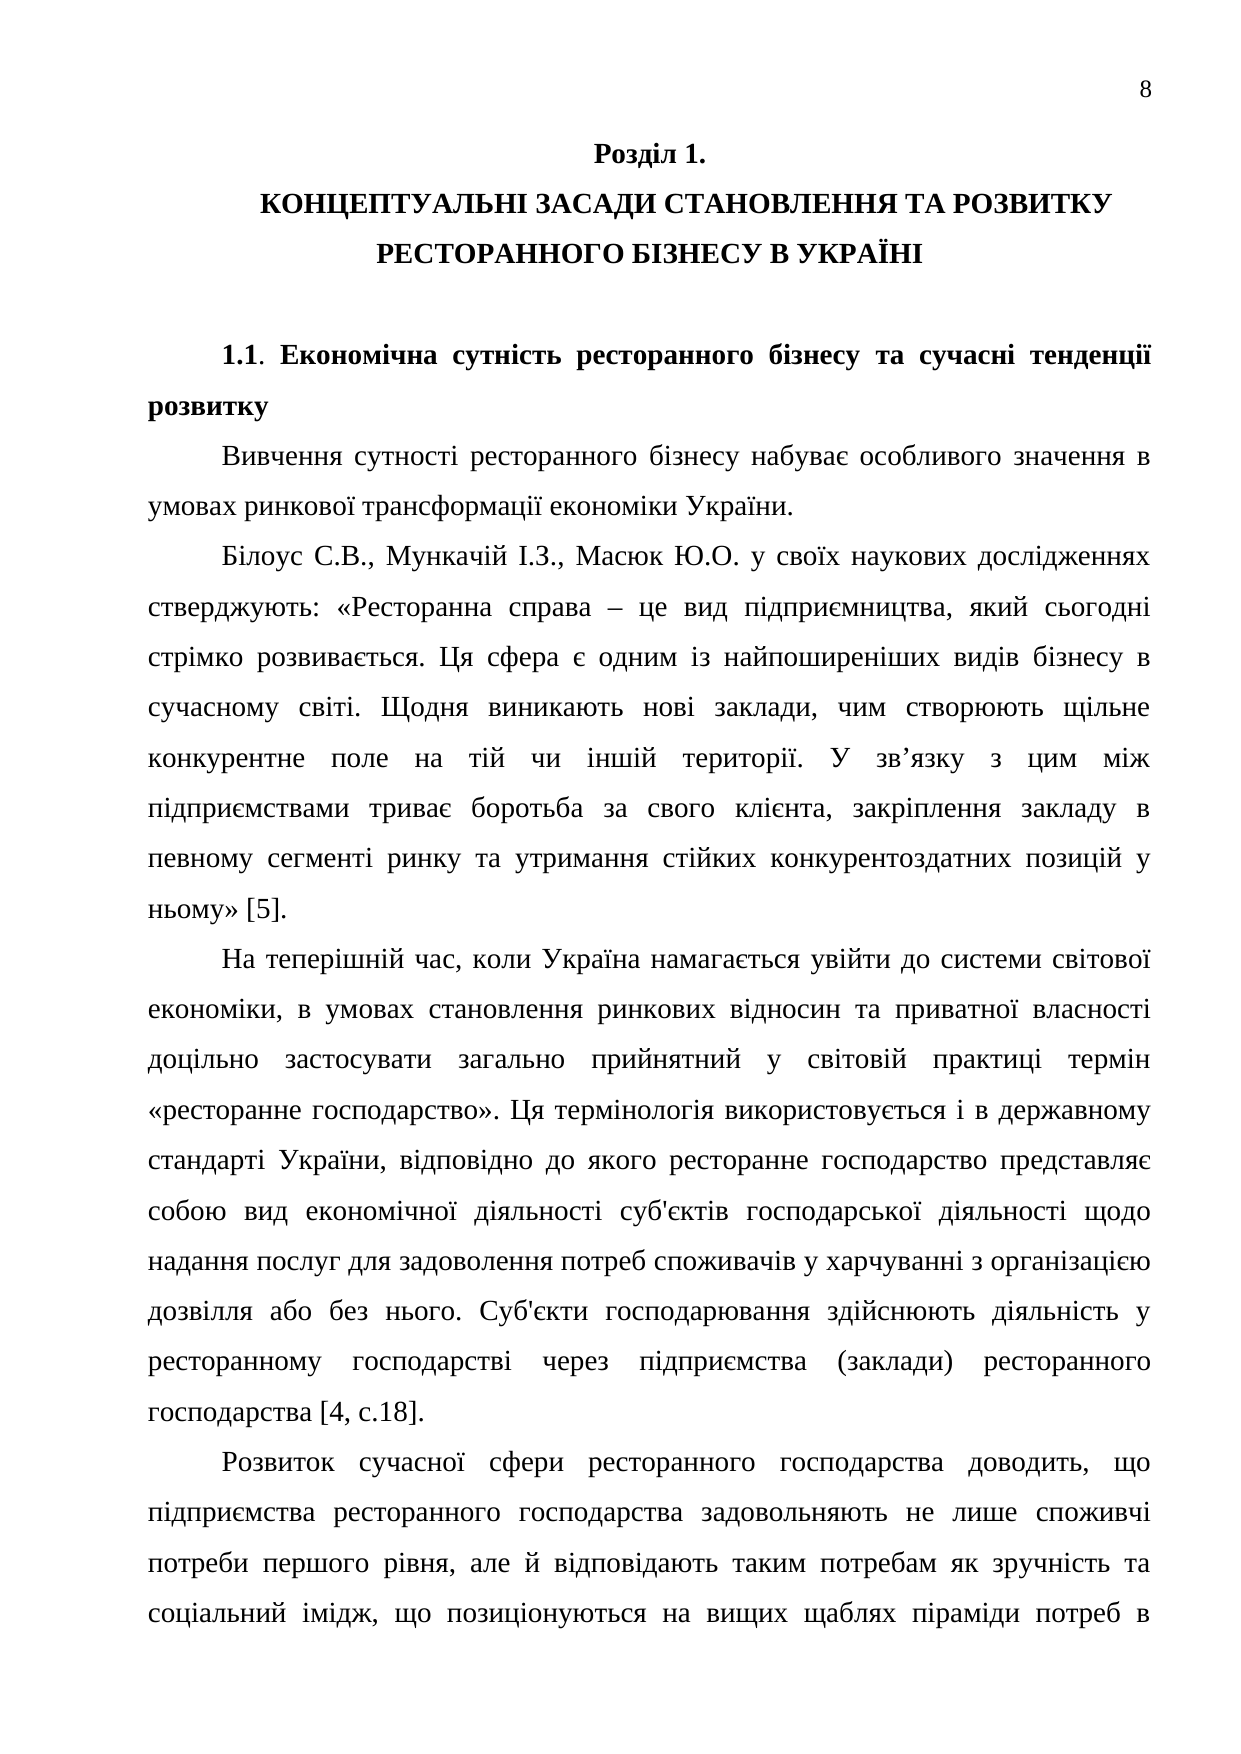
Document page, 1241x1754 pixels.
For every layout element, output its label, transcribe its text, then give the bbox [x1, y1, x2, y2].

text 1.1. Економічна сутність ресторанного бізнесу та сучасні тенденції розвитку [148, 337, 1152, 421]
text Вивчення сутності ресторанного бізнесу набуває особливого значення в умовах ринкової трансформації економіки України. [148, 438, 1152, 522]
text Розділ 1. [148, 136, 1152, 169]
text Білоус С.В., Мункачій І.З., Масюк Ю.О. у своїх наукових дослідженнях стверджують: «Ресторанна справа – це вид підприємництва, який сьогодні стрімко розвивається. Ця сфера є одним із найпоширеніших видів бізнесу в сучасному світі. Щодня виникають нові заклади, чим створюють щільне конкурентне поле на тій чи іншій території. У зв’язку з цим між підприємствами триває боротьба за свого клієнта, закріплення закладу в певному сегменті ринку та утримання стійких конкурентоздатних позицій у ньому» [5]. [148, 538, 1152, 924]
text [148, 1444, 1152, 1629]
text На теперішній час, коли Україна намагається увійти до системи світової економіки, в умовах становлення ринкових відносин та приватної власності доцільно застосувати загально прийнятний у світовій практиці термін «ресторанне господарство». Ця термінологія використовується і в державному стандарті України, відповідно до якого ресторанне господарство представляє собою вид економічної діяльності суб'єктів господарської діяльності щодо надання послуг для задоволення потреб споживачів у харчуванні з організацією дозвілля або без нього. Суб'єкти господарювання здійснюють діяльність у ресторанному господарстві через підприємства (заклади) ресторанного господарства [4, с.18]. [148, 941, 1152, 1427]
text КОНЦЕПТУАЛЬНІ ЗАСАДИ СТАНОВЛЕННЯ ТА РОЗВИТКУ РЕСТОРАННОГО БІЗНЕСУ В УКРАЇНІ [148, 186, 1152, 270]
